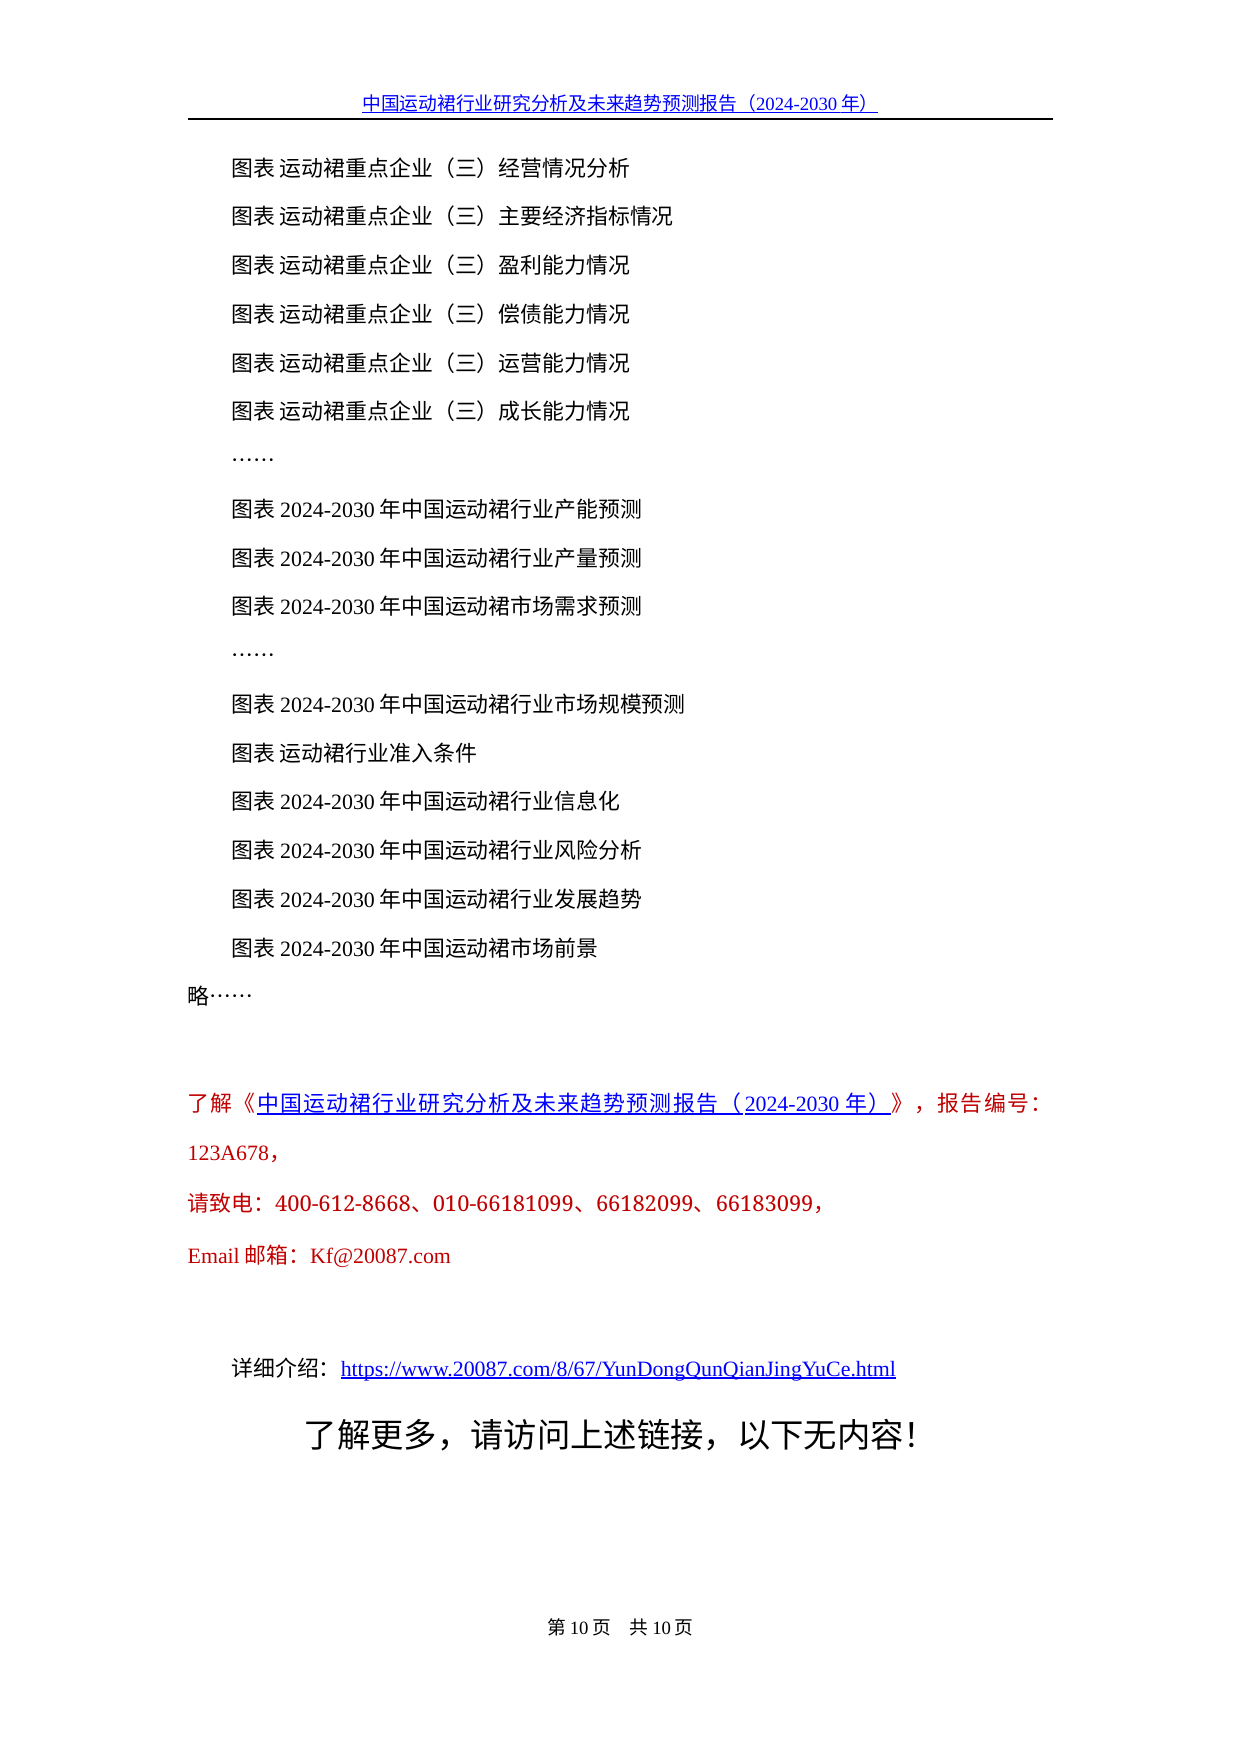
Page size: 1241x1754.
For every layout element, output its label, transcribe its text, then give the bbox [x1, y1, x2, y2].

text 详细介绍：https://www.20087.com/8/67/YunDongQunQianJingYuCe.html [187, 1350, 1053, 1383]
text 请致电：400-612-8668、010-66181099、66182099、66183099， [187, 1186, 1053, 1218]
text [187, 150, 1053, 1011]
text 了解《中国运动裙行业研究分析及未来趋势预测报告（2024-2030年）》，报告编号：123A678， [187, 1085, 1053, 1167]
title 了解更多，请访问上述链接，以下无内容！ [187, 1400, 1053, 1465]
text Email邮箱：Kf@20087.com [187, 1237, 1053, 1270]
